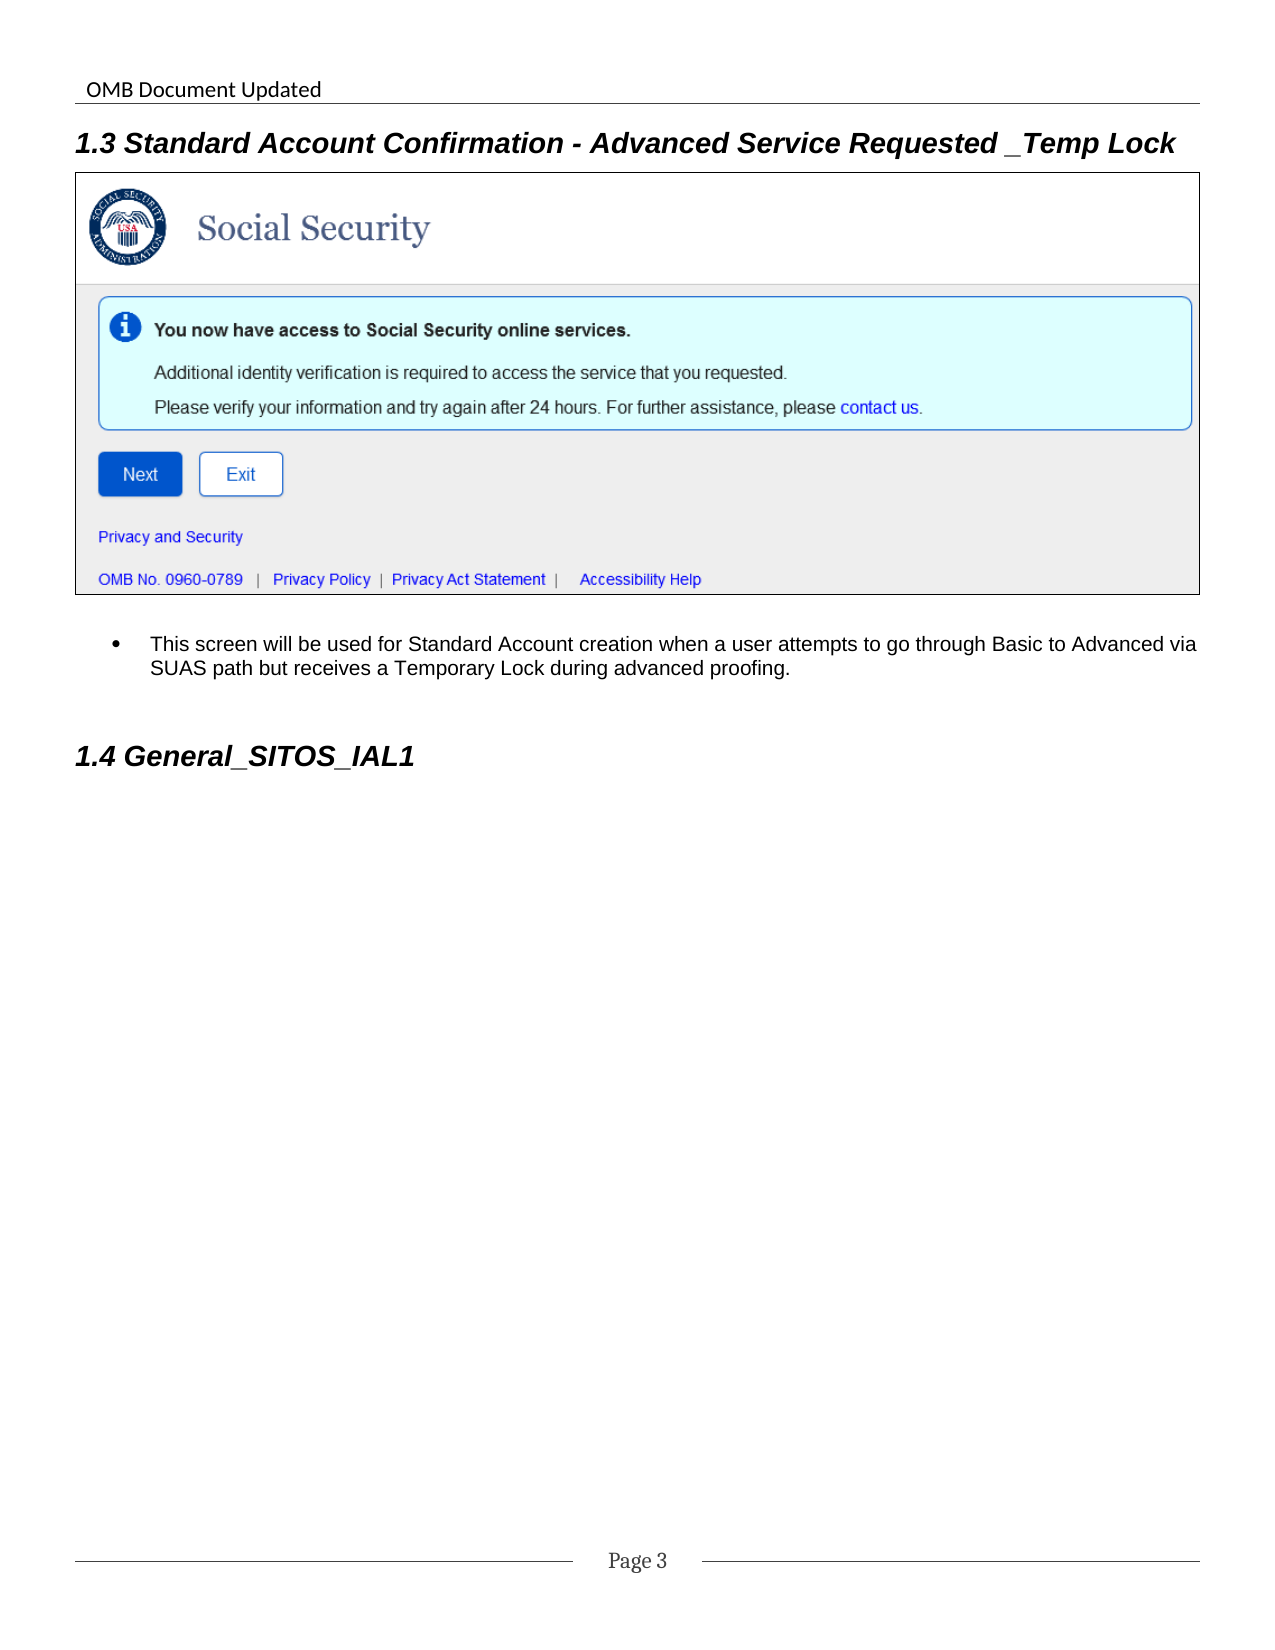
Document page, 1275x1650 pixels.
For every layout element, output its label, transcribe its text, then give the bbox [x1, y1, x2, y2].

list This screen will be used for Standard Account creation when a user attempts to go through Basic to Advanced via SUAS path but receives a Temporary Lock during advanced proofing. [112, 632, 1200, 680]
subtitle 1.4 General_SITOS_IAL1 [75, 739, 1200, 772]
subtitle 1.3 Standard Account Confirmation - Advanced Service Requested _Temp Lock [75, 126, 1200, 159]
picture [76, 173, 1199, 594]
